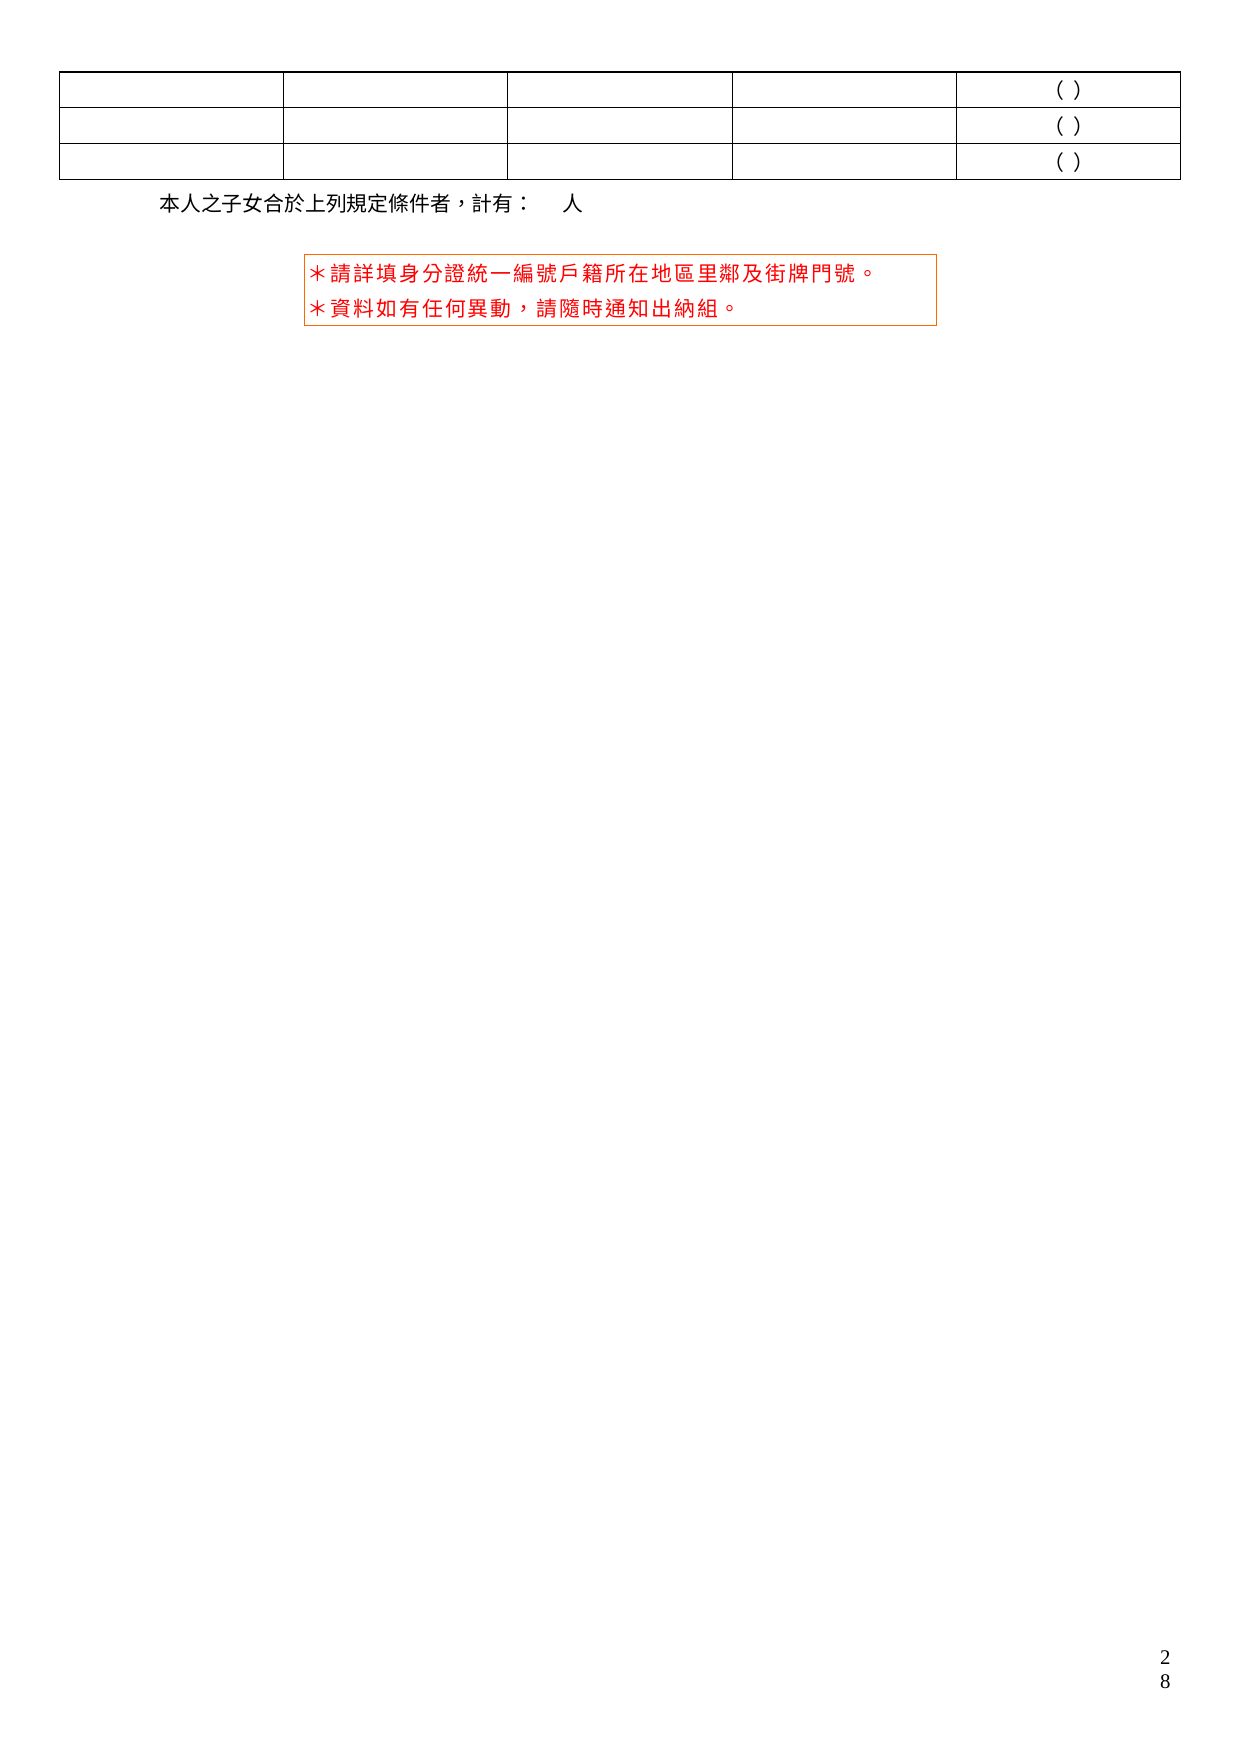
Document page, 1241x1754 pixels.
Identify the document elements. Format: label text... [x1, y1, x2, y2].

table_cell （ ） [957, 144, 1180, 178]
table_cell [733, 108, 956, 143]
table_cell [733, 73, 956, 107]
table_cell [284, 73, 507, 107]
table_cell （ ） [957, 73, 1180, 107]
table_cell [60, 108, 283, 143]
table_header ＊請詳填身分證統一編號戶籍所在地區里鄰及街牌門號。 ＊資料如有任何異動，請隨時通知出納組。 [305, 255, 936, 324]
text 本人之子女合於上列規定條件者，計有： 人 [159, 185, 1181, 219]
table_cell （ ） [957, 108, 1180, 143]
table_cell [508, 144, 732, 178]
table_cell [508, 108, 732, 143]
table_cell [508, 73, 732, 107]
table_cell [60, 73, 283, 107]
table_cell [284, 144, 507, 178]
table_cell [733, 144, 956, 178]
table_cell [284, 108, 507, 143]
table_cell [60, 144, 283, 178]
